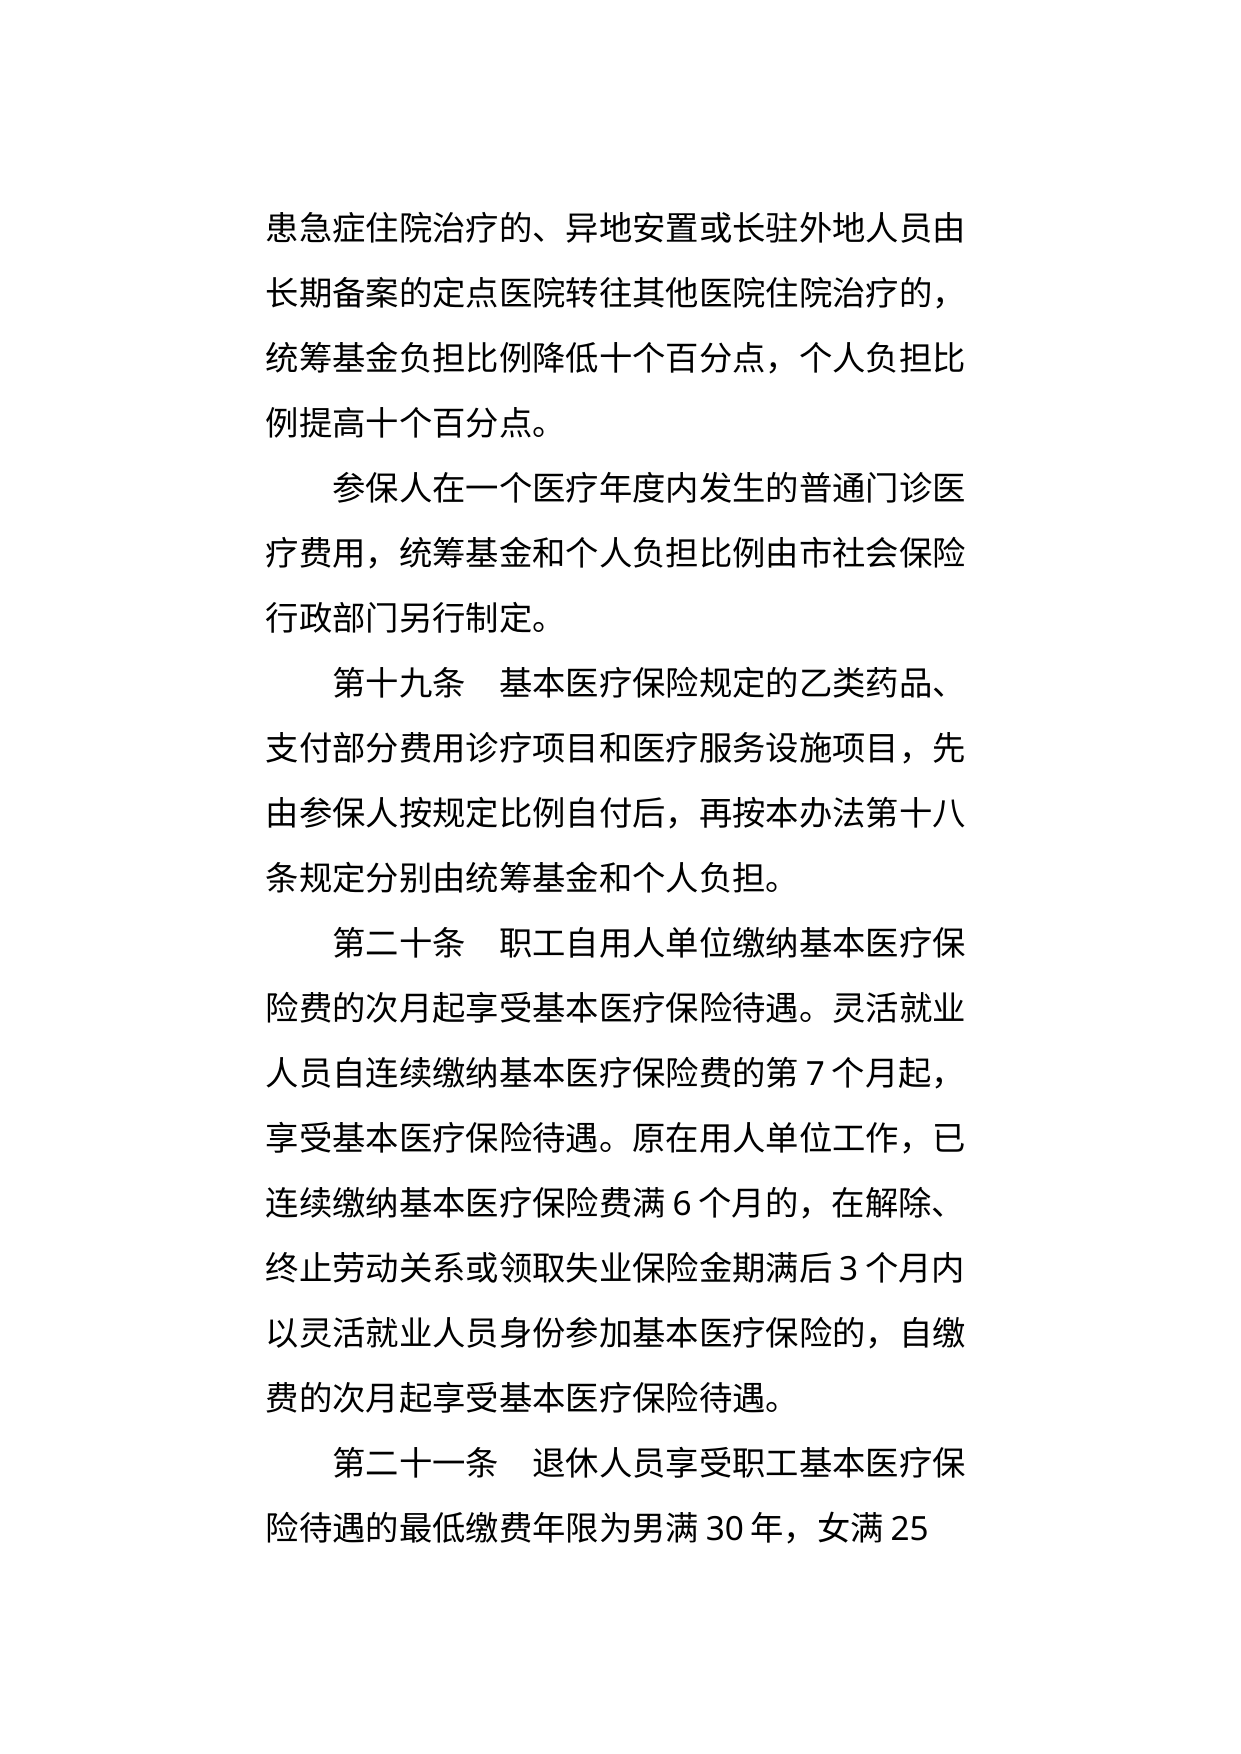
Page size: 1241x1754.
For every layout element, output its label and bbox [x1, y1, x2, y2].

table_cell [188, 162, 1053, 1558]
